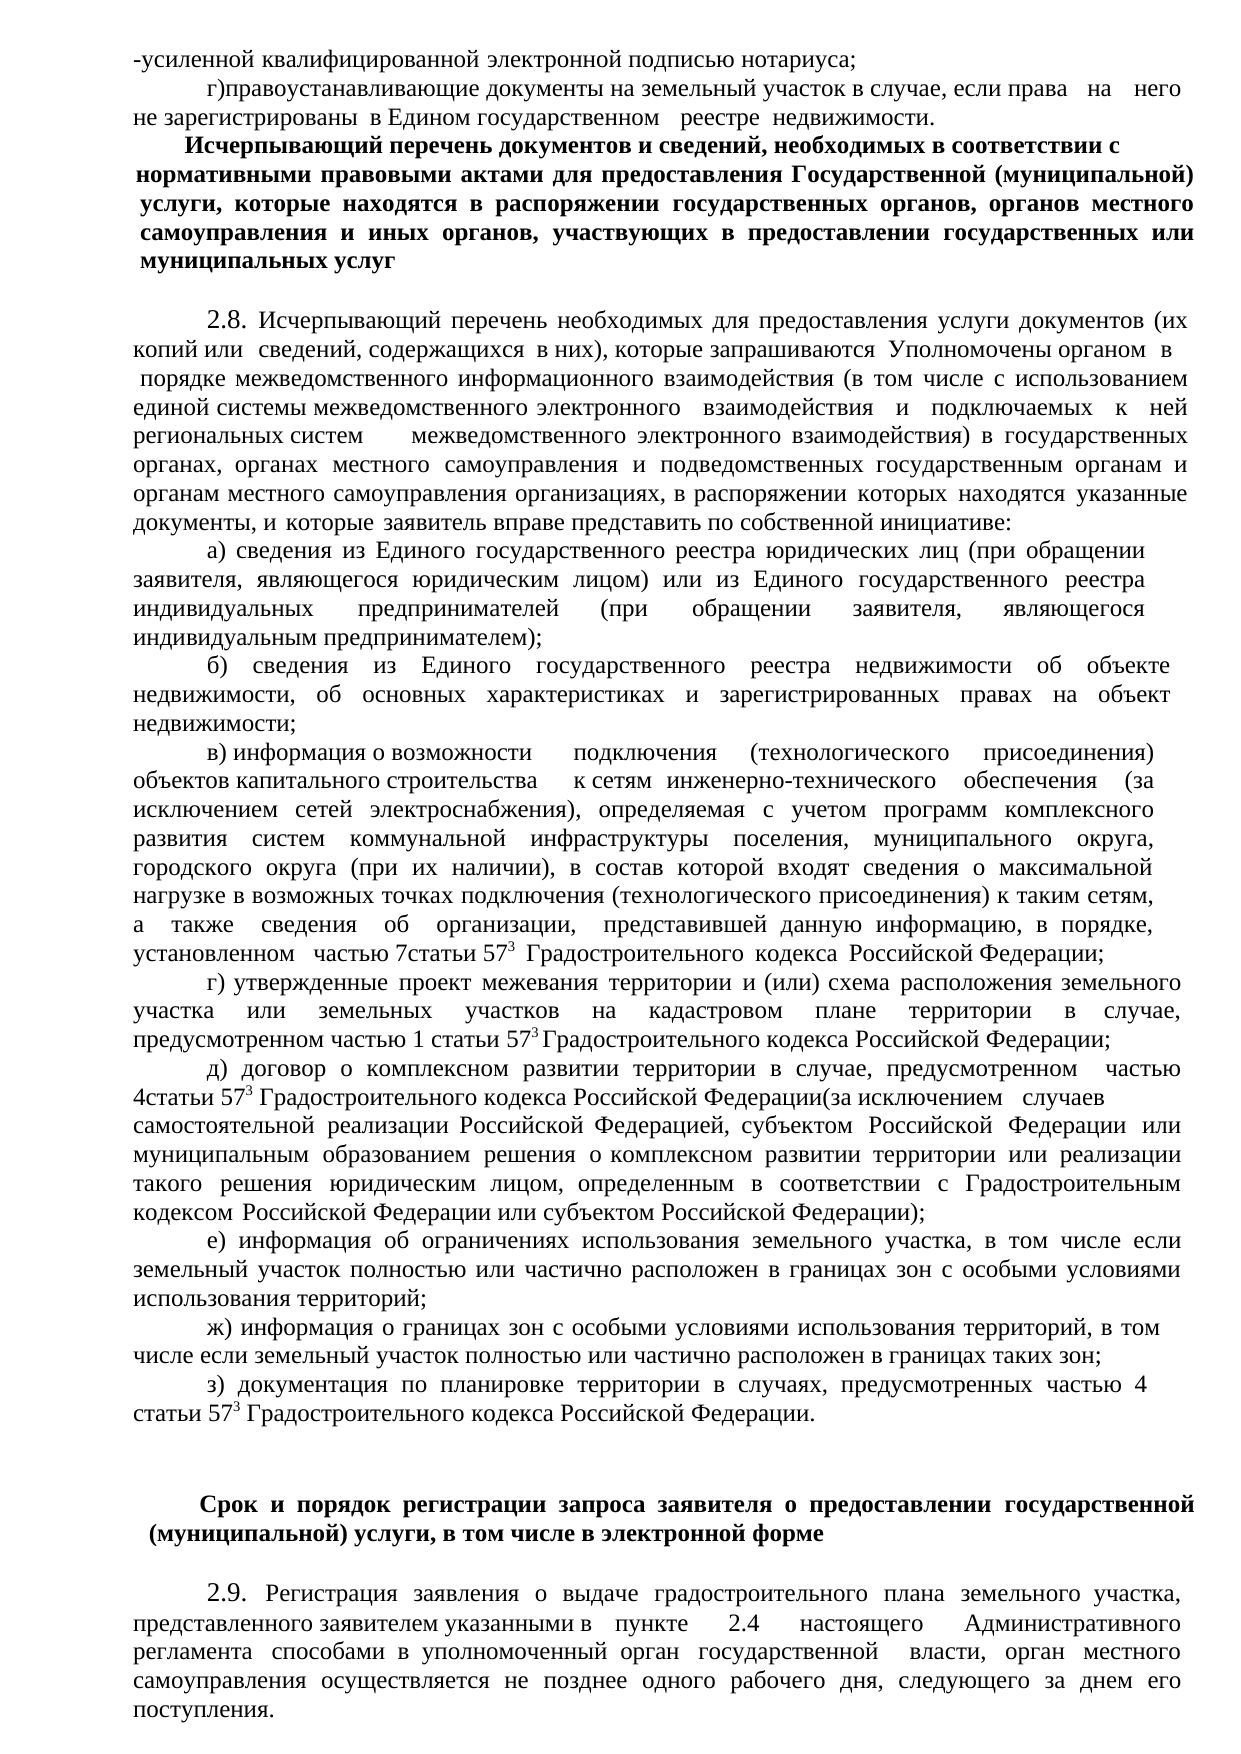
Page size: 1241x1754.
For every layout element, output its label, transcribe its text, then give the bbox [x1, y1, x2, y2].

text ж) информация о границах зон с особыми условиями использования территорий, в том числе если земельный участок полностью или частично расположен в границах таких зон; [133, 1312, 1160, 1369]
text д) договор о комплексном развитии территории в случае, предусмотренном частью 4статьи 573 Градостроительного кодекса Российской Федерации(за исключением случаев самостоятельной реализации Российской Федерацией, субъектом Российской Федерации или муниципальным образованием решения о комплексном развитии территории или реализации такого решения юридическим лицом, определенным в соответствии с Градостроительным кодексом Российской Федерации или субъектом Российской Федерации); [133, 1053, 1181, 1226]
list Регистрация заявления о выдаче градостроительного плана земельного участка, представленного заявителем указанными в пункте 2.4 настоящего Административного регламента способами в уполномоченный орган государственной власти, орган местного самоуправления осуществляется не позднее одного рабочего дня, следующего за днем его поступления. [133, 1576, 1181, 1723]
text б) сведения из Единого государственного реестра недвижимости об объекте недвижимости, об основных характеристиках и зарегистрированных правах на объект недвижимости; [133, 651, 1171, 737]
subtitle Исчерпывающий перечень документов и сведений, необходимых в соответствии с [110, 131, 1194, 159]
subtitle Срок и порядок регистрации запроса заявителя о предоставлении государственной (муниципальной) услуги, в том числе в электронной форме [148, 1489, 1194, 1547]
text г)правоустанавливающие документы на земельный участок в случае, если права на него не зарегистрированы в Едином государственном реестре недвижимости. [133, 73, 1181, 131]
text а) сведения из Единого государственного реестра юридических лиц (при обращении заявителя, являющегося юридическим лицом) или из Единого государственного реестра индивидуальных предпринимателей (при обращении заявителя, являющегося индивидуальным предпринимателем); [133, 536, 1145, 651]
text г) утвержденные проект межевания территории и (или) схема расположения земельного участка или земельных участков на кадастровом плане территории в случае, предусмотренном частью 1 статьи 573 Градостроительного кодекса Российской Федерации; [133, 967, 1181, 1053]
subtitle нормативными правовыми актами для предоставления Государственной (муниципальной) услуги, которые находятся в распоряжении государственных органов, органов местного самоуправления и иных органов, участвующих в предоставлении государственных или муниципальных услуг [95, 159, 1194, 274]
text е) информация об ограничениях использования земельного участка, в том числе если земельный участок полностью или частично расположен в границах зон с особыми условиями использования территорий; [133, 1226, 1181, 1312]
list Исчерпывающий перечень необходимых для предоставления услуги документов (их копий или сведений, содержащихся в них), которые запрашиваются Уполномочены органом в порядке межведомственного информационного взаимодействия (в том числе с использованием единой системы межведомственного электронного взаимодействия и подключаемых к ней региональных систем межведомственного электронного взаимодействия) в государственных органах, органах местного самоуправления и подведомственных государственным органам и органам местного самоуправления организациях, в распоряжении которых находятся указанные документы, и которые заявитель вправе представить по собственной инициативе: [133, 303, 1188, 536]
text в) информация о возможности подключения (технологического присоединения) объектов капитального строительства к сетям инженерно-технического обеспечения (за исключением сетей электроснабжения), определяемая с учетом программ комплексного развития систем коммунальной инфраструктуры поселения, муниципального округа, городского округа (при их наличии), в состав которой входят сведения о максимальной нагрузке в возможных точках подключения (технологического присоединения) к таким сетям, а также сведения об организации, представившей данную информацию, в порядке, установленном частью 7статьи 573 Градостроительного кодекса Российской Федерации; [133, 737, 1154, 967]
text з) документация по планировке территории в случаях, предусмотренных частью 4 статьи 573 Градостроительного кодекса Российской Федерации. [133, 1369, 1148, 1427]
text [133, 44, 1181, 73]
